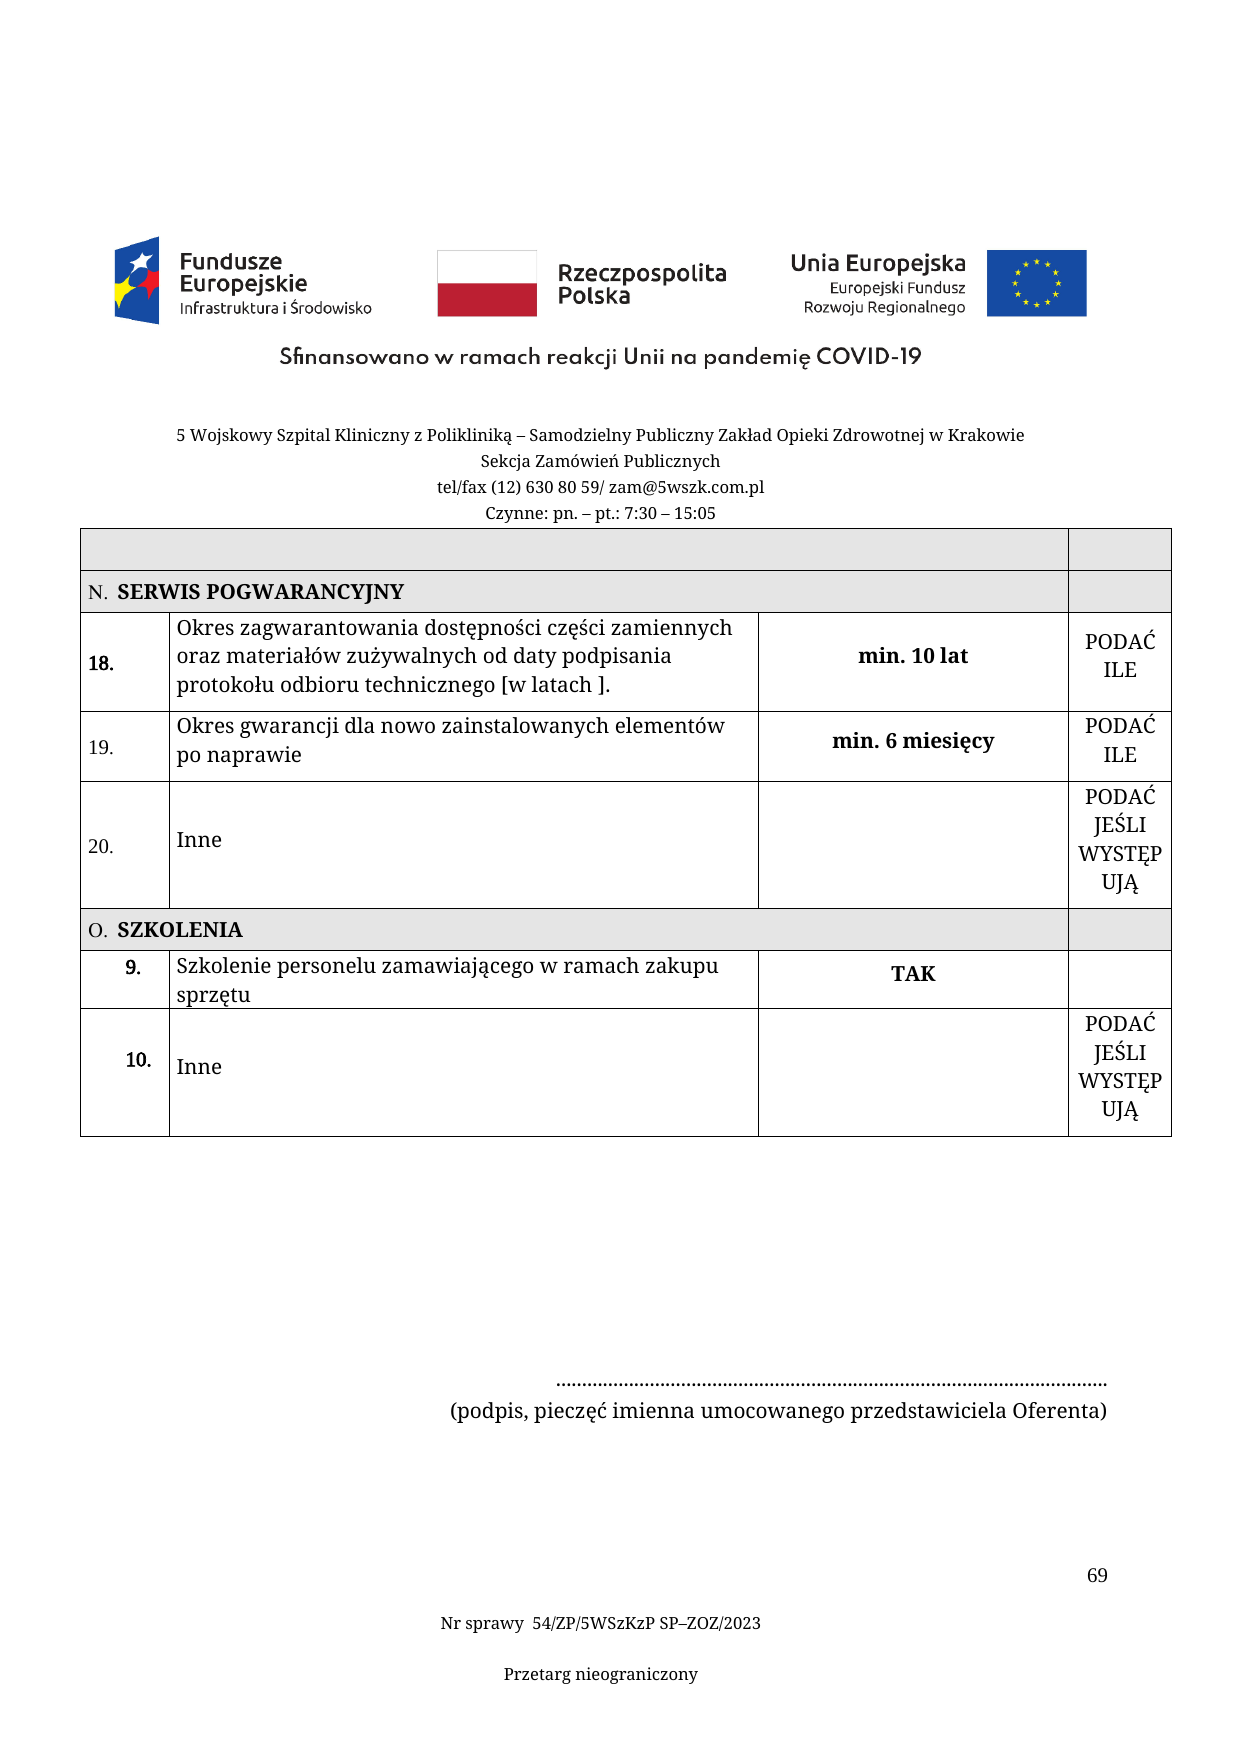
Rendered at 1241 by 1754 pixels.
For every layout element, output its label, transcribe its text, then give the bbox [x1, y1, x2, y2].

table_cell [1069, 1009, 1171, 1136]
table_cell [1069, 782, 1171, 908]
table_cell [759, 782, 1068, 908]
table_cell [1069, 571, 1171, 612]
text (podpis, pieczęć imienna umocowanego przedstawiciela Oferenta) [94, 1397, 1107, 1425]
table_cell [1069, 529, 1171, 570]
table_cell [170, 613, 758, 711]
picture [93, 211, 1108, 394]
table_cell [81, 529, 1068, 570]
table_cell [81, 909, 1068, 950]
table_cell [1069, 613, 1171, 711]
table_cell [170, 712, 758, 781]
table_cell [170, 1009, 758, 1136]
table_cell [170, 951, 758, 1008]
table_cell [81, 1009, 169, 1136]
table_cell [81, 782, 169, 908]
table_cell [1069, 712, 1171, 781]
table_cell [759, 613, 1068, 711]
text .......................................................................................................... [94, 1364, 1107, 1392]
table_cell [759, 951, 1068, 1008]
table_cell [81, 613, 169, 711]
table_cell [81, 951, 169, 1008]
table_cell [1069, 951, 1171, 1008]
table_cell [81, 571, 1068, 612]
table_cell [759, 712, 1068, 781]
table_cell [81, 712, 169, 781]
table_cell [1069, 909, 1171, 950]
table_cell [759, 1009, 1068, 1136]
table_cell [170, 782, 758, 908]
